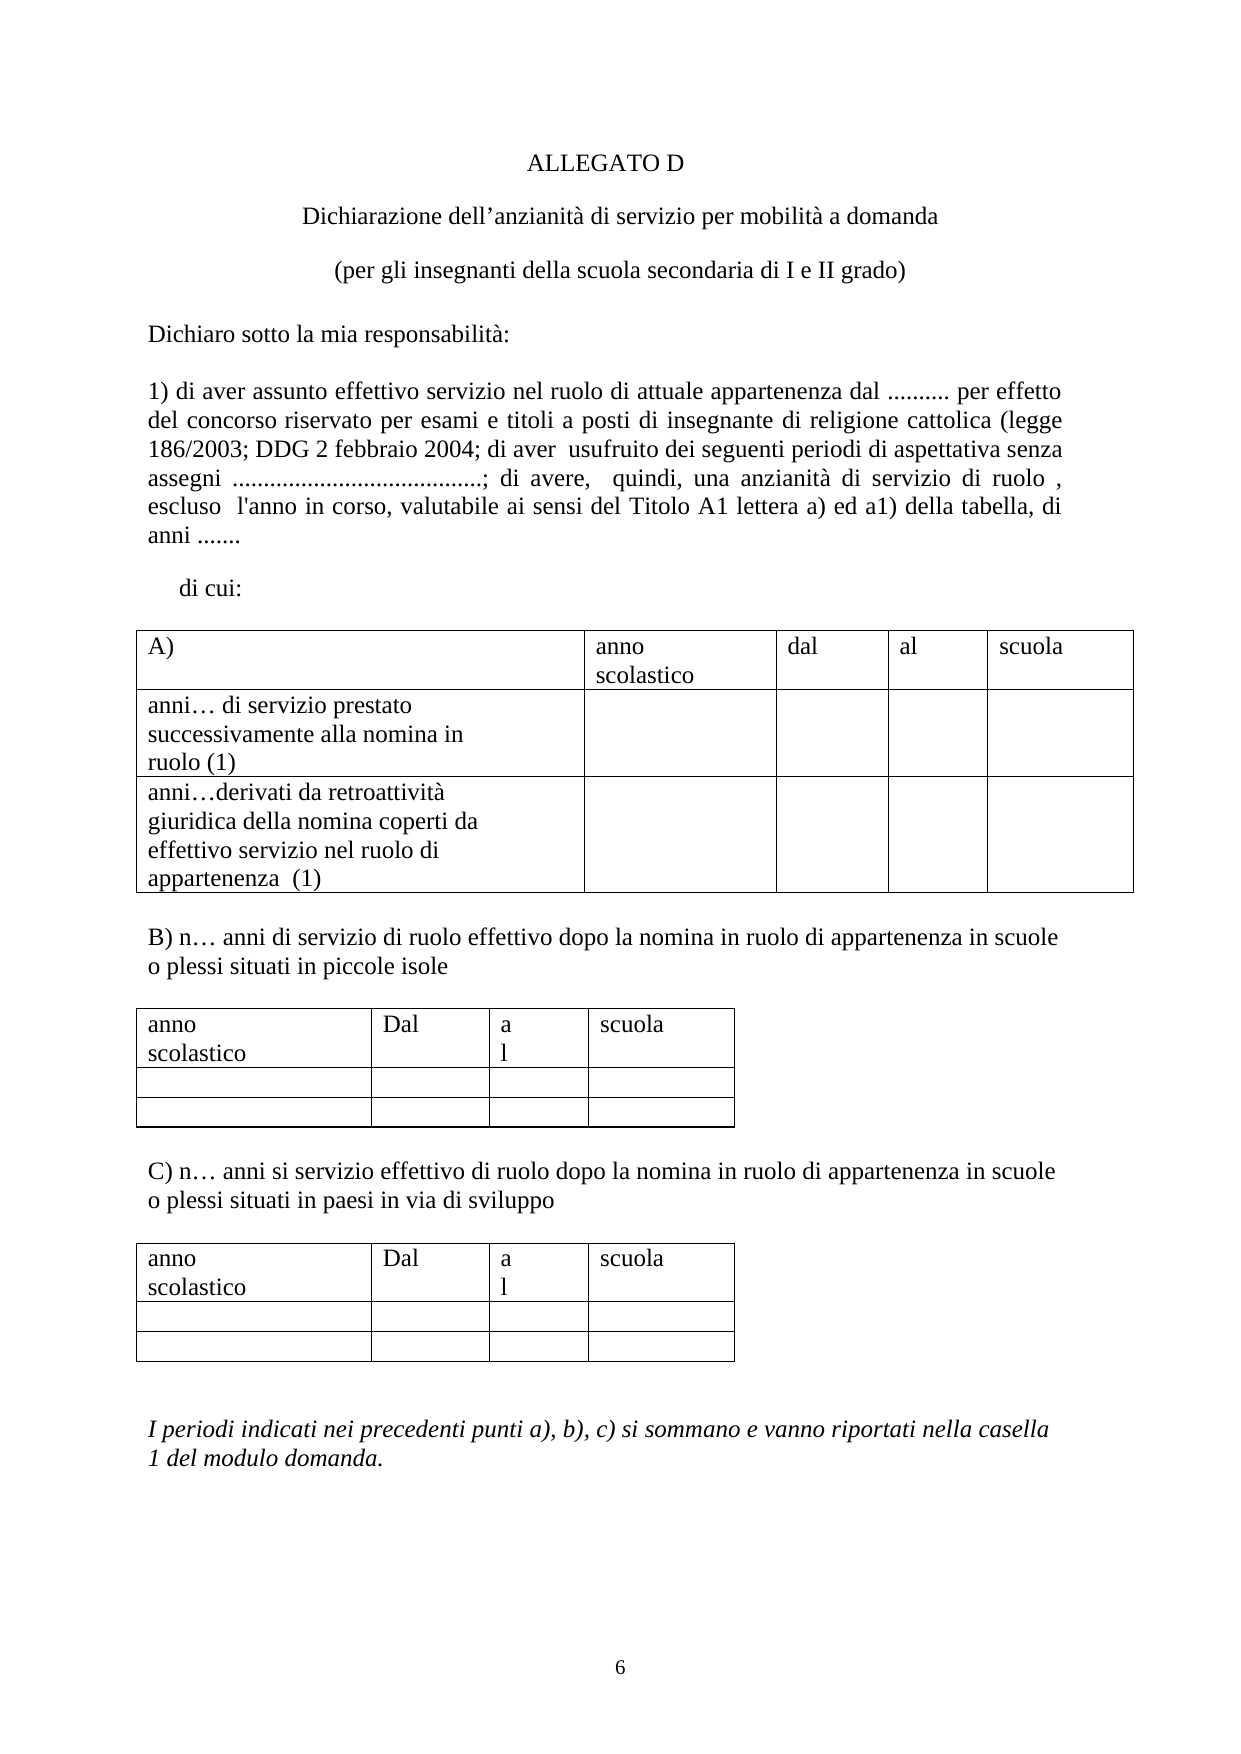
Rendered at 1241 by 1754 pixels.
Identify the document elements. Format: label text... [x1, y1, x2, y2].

text di cui: [148, 573, 1063, 602]
table_cell [777, 690, 888, 776]
table_cell [490, 1332, 588, 1361]
table_cell [585, 777, 776, 892]
text B) n… anni di servizio di ruolo effettivo dopo la nomina in ruolo di appartenenza in scuole o plessi situati in piccole isole [148, 922, 1063, 979]
table_header anno scolastico [137, 1244, 371, 1301]
table_cell [585, 690, 776, 776]
subtitle (per gli insegnanti della scuola secondaria di I e II grado) [118, 255, 1122, 284]
text C) n… anni si servizio effettivo di ruolo dopo la nomina in ruolo di appartenenza in scuole o plessi situati in paesi in via di sviluppo [148, 1156, 1063, 1214]
table_cell [372, 1302, 489, 1331]
text 1) di aver assunto effettivo servizio nel ruolo di attuale appartenenza dal .......... per effetto del concorso riservato per esami e titoli a posti di insegnante di religione cattolica (legge 186/2003; DDG 2 febbraio 2004; di aver usufruito dei seguenti periodi di aspettativa senza assegni ........................................; di avere, quindi, una anzianità di servizio di ruolo , escluso l'anno in corso, valutabile ai sensi del Titolo A1 lettera a) ed a1) della tabella, di anni ....... [148, 376, 1063, 549]
table_cell [137, 1302, 371, 1331]
table_header scuola [988, 631, 1133, 689]
table_header al [889, 631, 987, 689]
table_header Dal [372, 1244, 489, 1301]
table_cell [137, 1332, 371, 1361]
table_header A) [137, 631, 584, 689]
table_header scuola [589, 1009, 734, 1067]
table_cell [589, 1068, 734, 1097]
table_header scuola [589, 1244, 734, 1301]
table_header al [490, 1009, 588, 1067]
table_cell [137, 1068, 371, 1097]
text I periodi indicati nei precedenti punti a), b), c) si sommano e vanno riportati nella casella 1 del modulo domanda. [148, 1414, 1063, 1472]
table_cell [777, 777, 888, 892]
table_cell [372, 1098, 489, 1126]
table_cell [372, 1332, 489, 1361]
table_header dal [777, 631, 888, 689]
table_cell [372, 1068, 489, 1097]
table_cell [490, 1302, 588, 1331]
text Dichiaro sotto la mia responsabilità: [148, 319, 1063, 348]
table_cell [988, 777, 1133, 892]
table_cell [490, 1068, 588, 1097]
table_cell [589, 1332, 734, 1361]
table_cell [889, 777, 987, 892]
table_header anno scolastico [137, 1009, 371, 1067]
table_header anno scolastico [585, 631, 776, 689]
subtitle Dichiarazione dell’anzianità di servizio per mobilità a domanda [118, 201, 1122, 230]
table_header Dal [372, 1009, 489, 1067]
table_cell anni… di servizio prestato successivamente alla nomina in ruolo (1) [137, 690, 584, 776]
table_cell [988, 690, 1133, 776]
table_cell [137, 1098, 371, 1126]
table_cell anni…derivati da retroattività giuridica della nomina coperti da effettivo servizio nel ruolo di appartenenza (1) [137, 777, 584, 892]
text ALLEGATO D [148, 148, 1063, 176]
table_cell [589, 1302, 734, 1331]
table_cell [589, 1098, 734, 1126]
table_cell [490, 1098, 588, 1126]
table_header al [490, 1244, 588, 1301]
table_cell [889, 690, 987, 776]
